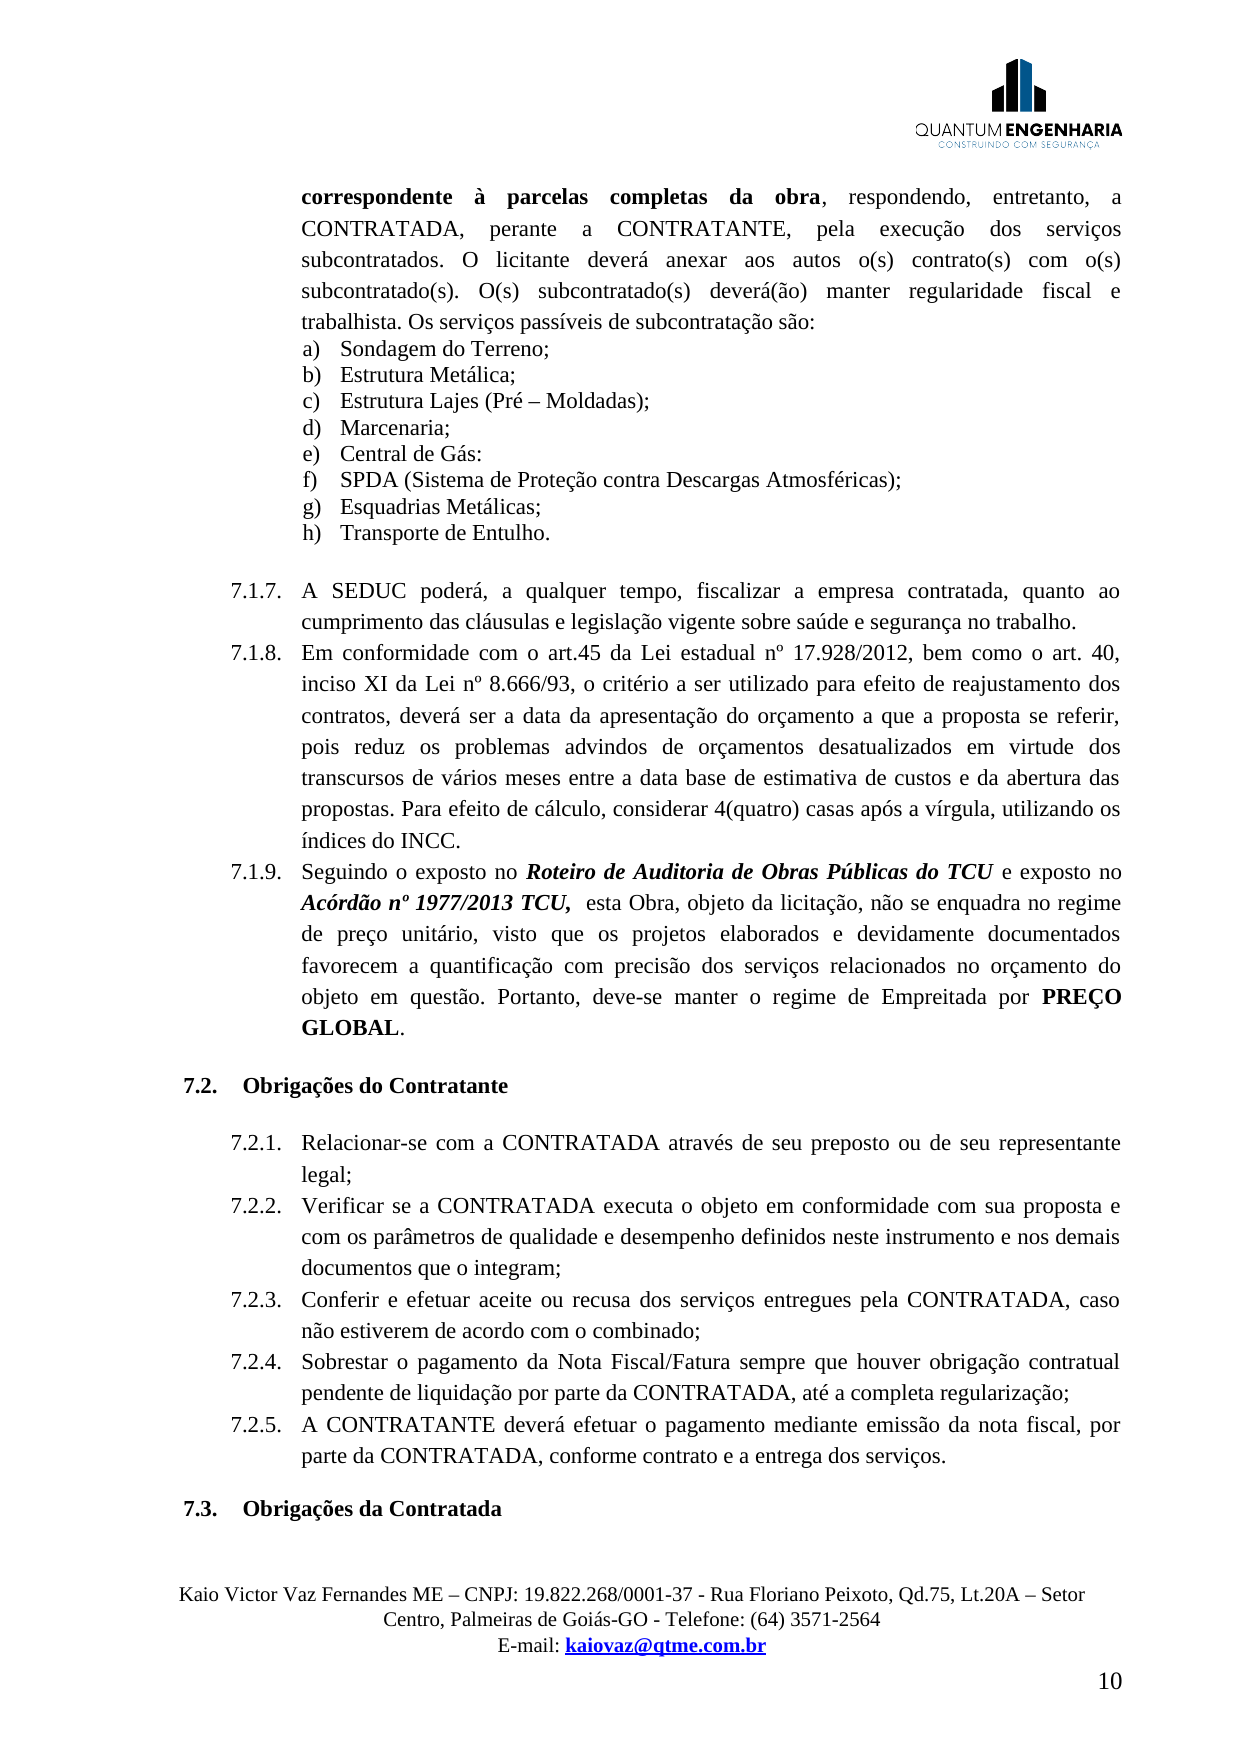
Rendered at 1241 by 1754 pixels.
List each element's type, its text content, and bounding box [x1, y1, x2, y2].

list A SEDUC poderá, a qualquer tempo, fiscalizar a empresa contratada, quanto ao cumprimento das cláusulas e legislação vigente sobre saúde e segurança no trabalho. [230, 572, 1122, 634]
list Estrutura Metálica; [302, 361, 1122, 387]
list Estrutura Lajes (Pré – Moldadas); [302, 387, 1122, 414]
list Conferir e efetuar aceite ou recusa dos serviços entregues pela CONTRATADA, caso não estiverem de acordo com o combinado; [230, 1281, 1122, 1343]
list Verificar se a CONTRATADA executa o objeto em conformidade com sua proposta e com os parâmetros de qualidade e desempenho definidos neste instrumento e nos demais documentos que o integram; [230, 1187, 1122, 1281]
picture [916, 59, 1123, 150]
list Seguindo o exposto no Roteiro de Auditoria de Obras Públicas do TCU e exposto no Acórdão nº 1977/2013 TCU, esta Obra, objeto da licitação, não se enquadra no regime de preço unitário, visto que os projetos elaborados e devidamente documentados favorecem a quantificação com precisão dos serviços relacionados no orçamento do objeto em questão. Portanto, deve-se manter o regime de Empreitada por PREÇO GLOBAL. [230, 853, 1122, 1041]
list Transporte de Entulho. [302, 519, 1122, 546]
list Sondagem do Terreno; [302, 335, 1122, 361]
list Obrigações da Contratada [183, 1495, 1122, 1521]
list SPDA (Sistema de Proteção contra Descargas Atmosféricas); [302, 466, 1122, 493]
list Em conformidade com o art.45 da Lei estadual nº 17.928/2012, bem como o art. 40, inciso XI da Lei nº 8.666/93, o critério a ser utilizado para efeito de reajustamento dos contratos, deverá ser a data da apresentação do orçamento a que a proposta se referir, pois reduz os problemas advindos de orçamentos desatualizados em virtude dos transcursos de vários meses entre a data base de estimativa de custos e da abertura das propostas. Para efeito de cálculo, considerar 4(quatro) casas após a vírgula, utilizando os índices do INCC. [230, 634, 1122, 853]
list Sobrestar o pagamento da Nota Fiscal/Fatura sempre que houver obrigação contratual pendente de liquidação por parte da CONTRATADA, até a completa regularização; [230, 1343, 1122, 1406]
list Esquadrias Metálicas; [302, 493, 1122, 519]
list Central de Gás: [302, 440, 1122, 466]
list Marcenaria; [302, 414, 1122, 440]
list Relacionar-se com a CONTRATADA através de seu preposto ou de seu representante legal; [230, 1124, 1122, 1187]
list A CONTRATANTE deverá efetuar o pagamento mediante emissão da nota fiscal, por parte da CONTRATADA, conforme contrato e a entrega dos serviços. [230, 1406, 1122, 1468]
list Obrigações do Contratante [183, 1072, 1122, 1098]
